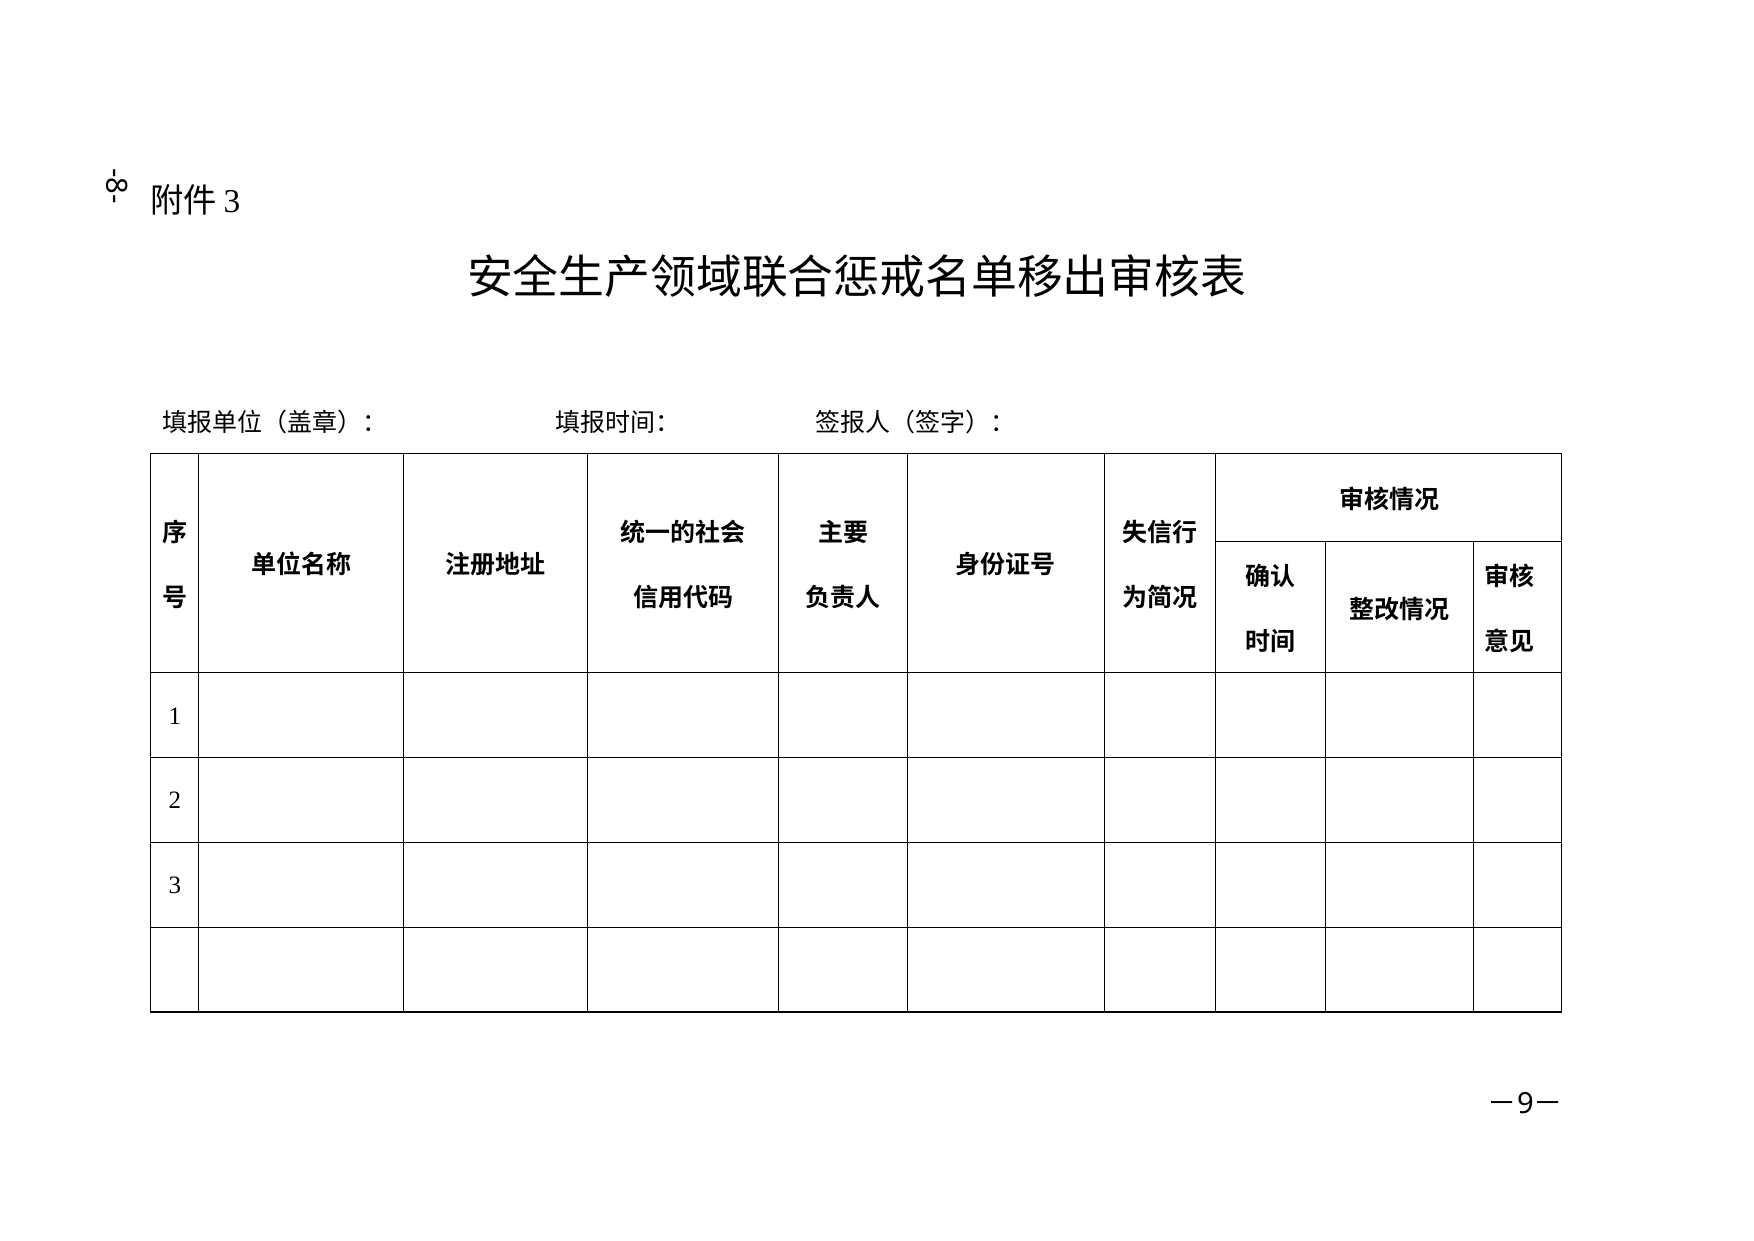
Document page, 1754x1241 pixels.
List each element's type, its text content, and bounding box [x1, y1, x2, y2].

table_cell [404, 928, 587, 1011]
table_cell [199, 843, 403, 927]
table_cell [1216, 843, 1325, 927]
table_cell [1105, 758, 1215, 842]
table_cell [908, 673, 1104, 757]
table_cell [1474, 843, 1561, 927]
table_cell [1326, 673, 1473, 757]
table_cell [1474, 758, 1561, 842]
table_cell [1105, 928, 1215, 1011]
table_header 失信行为简况 [1105, 454, 1215, 672]
table_cell [779, 673, 907, 757]
table_cell [151, 928, 198, 1011]
table_header 序号 [151, 454, 198, 672]
table_cell [1326, 758, 1473, 842]
table_cell [404, 758, 587, 842]
text 安全生产领域联合惩戒名单移出审核表 [150, 225, 1563, 323]
table_cell [908, 928, 1104, 1011]
table_header 审核情况 [1216, 454, 1561, 541]
table_cell [199, 673, 403, 757]
table_cell [1216, 928, 1325, 1011]
table_cell [1105, 843, 1215, 927]
table_cell [588, 673, 778, 757]
table_header 主要 负责人 [779, 454, 907, 672]
table_header 统一的社会 信用代码 [588, 454, 778, 672]
table_cell [779, 928, 907, 1011]
table_cell 整改情况 [1326, 542, 1473, 672]
table_cell [908, 843, 1104, 927]
table_cell [1474, 673, 1561, 757]
table_cell [1326, 928, 1473, 1011]
table_cell 确认 时间 [1216, 542, 1325, 672]
table_cell [588, 843, 778, 927]
table_cell [404, 673, 587, 757]
table_cell [1326, 843, 1473, 927]
table_cell 2 [151, 758, 198, 842]
text 附件3 [150, 163, 1563, 225]
table_cell [1474, 928, 1561, 1011]
table_cell 1 [151, 673, 198, 757]
table_cell 3 [151, 843, 198, 927]
table_cell [1216, 673, 1325, 757]
table_header 单位名称 [199, 454, 403, 672]
table_cell [779, 843, 907, 927]
table_cell [199, 928, 403, 1011]
table_cell [908, 758, 1104, 842]
table_cell [1216, 758, 1325, 842]
table_cell [779, 758, 907, 842]
table_cell [199, 758, 403, 842]
text 填报单位（盖章）： 填报时间： 签报人（签字）： [150, 388, 1563, 453]
table_header 注册地址 [404, 454, 587, 672]
table_cell [1105, 673, 1215, 757]
table_cell [588, 928, 778, 1011]
table_header 身份证号 [908, 454, 1104, 672]
table_cell [404, 843, 587, 927]
table_cell [588, 758, 778, 842]
table_cell 审核 意见 [1474, 542, 1561, 672]
